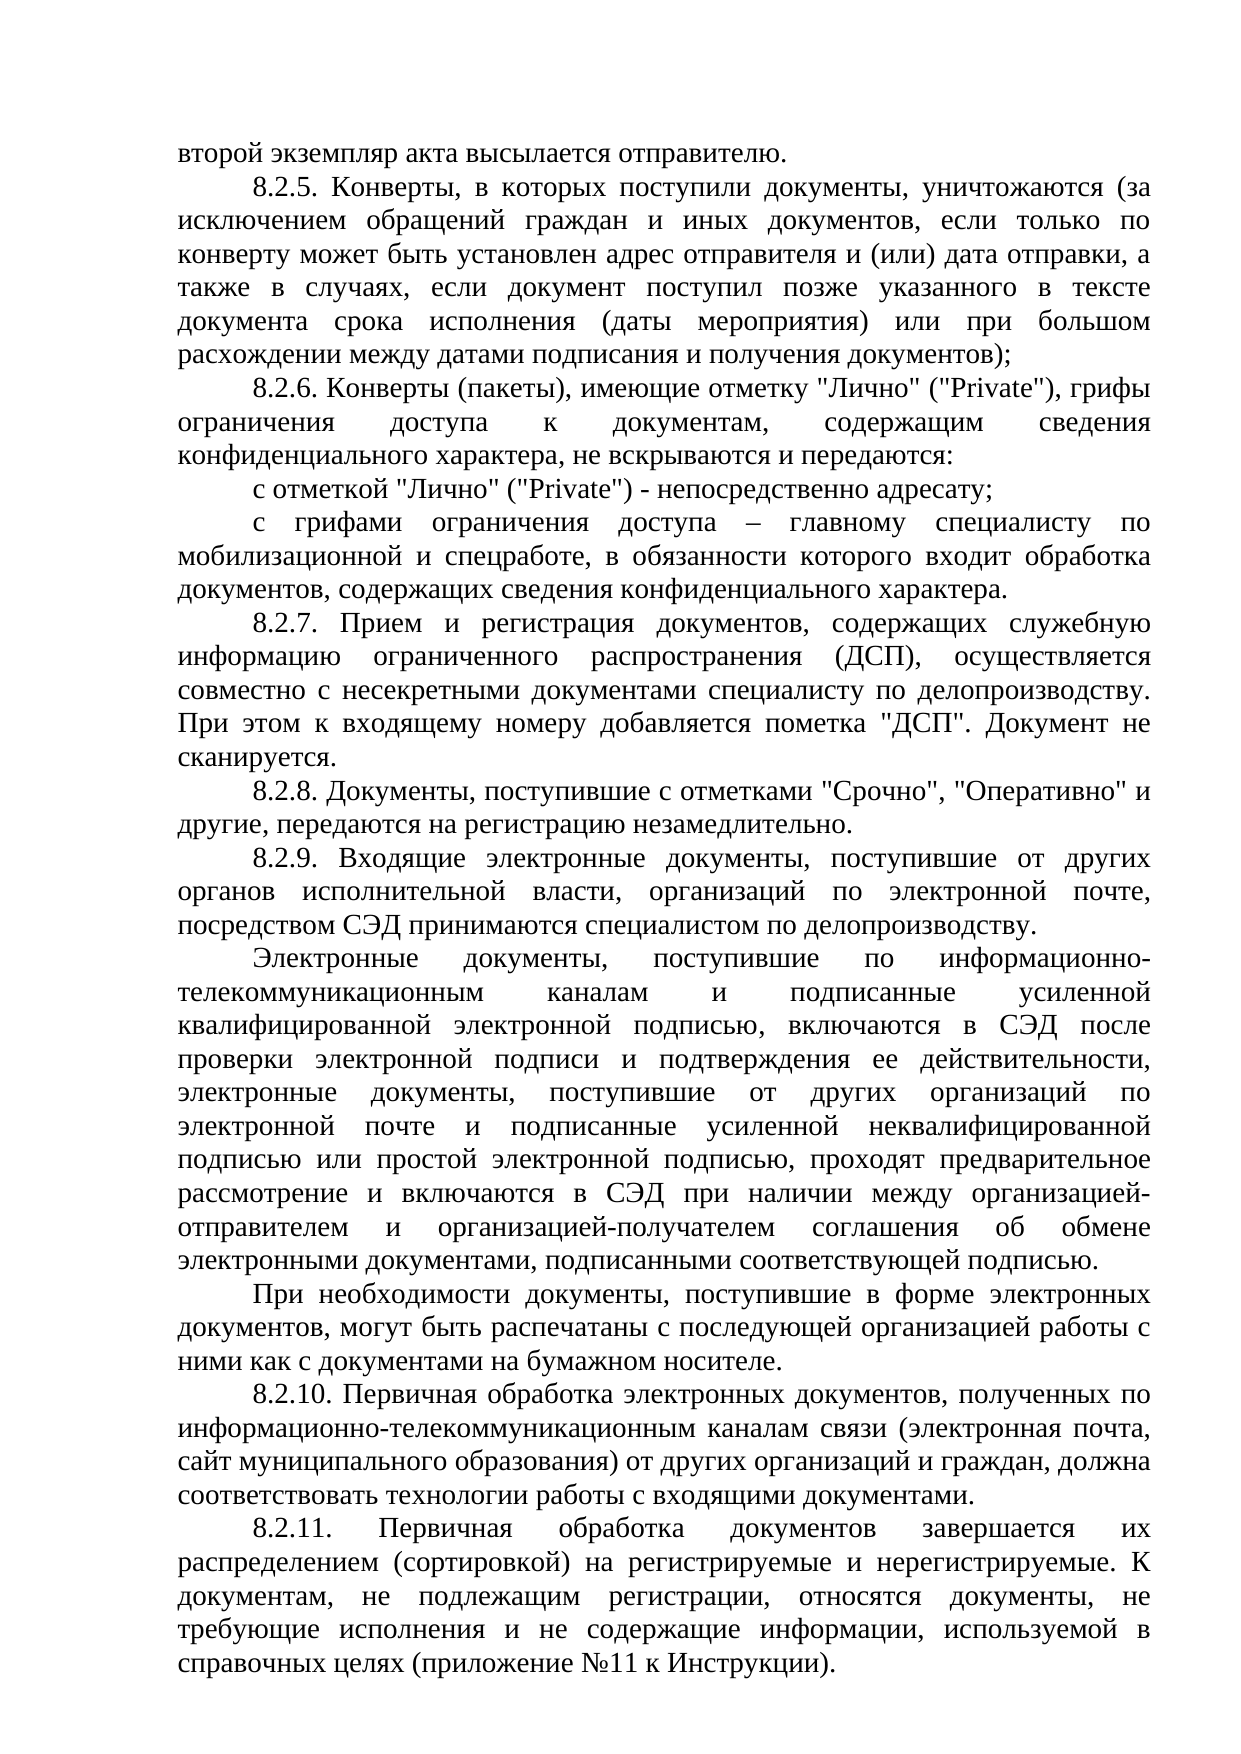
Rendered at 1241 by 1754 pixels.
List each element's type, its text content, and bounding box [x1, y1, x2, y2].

text с отметкой "Лично" ("Private") - непосредственно адресату; [177, 471, 1152, 504]
text Электронные документы, поступившие по информационно-телекоммуникационным каналам и подписанные усиленной квалифицированной электронной подписью, включаются в СЭД после проверки электронной подписи и подтверждения ее действительности, электронные документы, поступившие от других организаций по электронной почте и подписанные усиленной неквалифицированной подписью или простой электронной подписью, проходят предварительное рассмотрение и включаются в СЭД при наличии между организацией-отправителем и организацией-получателем соглашения об обмене электронными документами, подписанными соответствующей подписью. [177, 940, 1152, 1276]
text 8.2.7. Прием и регистрация документов, содержащих служебную информацию ограниченного распространения (ДСП), осуществляется совместно с несекретными документами специалисту по делопроизводству. При этом к входящему номеру добавляется пометка "ДСП". Документ не сканируется. [177, 605, 1152, 773]
text 8.2.11. Первичная обработка документов завершается их распределением (сортировкой) на регистрируемые и нерегистрируемые. К документам, не подлежащим регистрации, относятся документы, не требующие исполнения и не содержащие информации, используемой в справочных целях (приложение №11 к Инструкции). [177, 1511, 1152, 1678]
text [177, 135, 1152, 169]
text 8.2.9. Входящие электронные документы, поступившие от других органов исполнительной власти, организаций по электронной почте, посредством СЭД принимаются специалистом по делопроизводству. [177, 840, 1152, 940]
text с грифами ограничения доступа – главному специалисту по мобилизационной и спецработе, в обязанности которого входит обработка документов, содержащих сведения конфиденциального характера. [177, 504, 1152, 605]
text 8.2.10. Первичная обработка электронных документов, полученных по информационно-телекоммуникационным каналам связи (электронная почта, сайт муниципального образования) от других организаций и граждан, должна соответствовать технологии работы с входящими документами. [177, 1376, 1152, 1511]
text При необходимости документы, поступившие в форме электронных документов, могут быть распечатаны с последующей организацией работы с ними как с документами на бумажном носителе. [177, 1276, 1152, 1376]
text 8.2.5. Конверты, в которых поступили документы, уничтожаются (за исключением обращений граждан и иных документов, если только по конверту может быть установлен адрес отправителя и (или) дата отправки, а также в случаях, если документ поступил позже указанного в тексте документа срока исполнения (даты мероприятия) или при большом расхождении между датами подписания и получения документов); [177, 169, 1152, 370]
text 8.2.8. Документы, поступившие с отметками "Срочно", "Оперативно" и другие, передаются на регистрацию незамедлительно. [177, 773, 1152, 840]
text 8.2.6. Конверты (пакеты), имеющие отметку "Лично" ("Private"), грифы ограничения доступа к документам, содержащим сведения конфиденциального характера, не вскрываются и передаются: [177, 370, 1152, 471]
